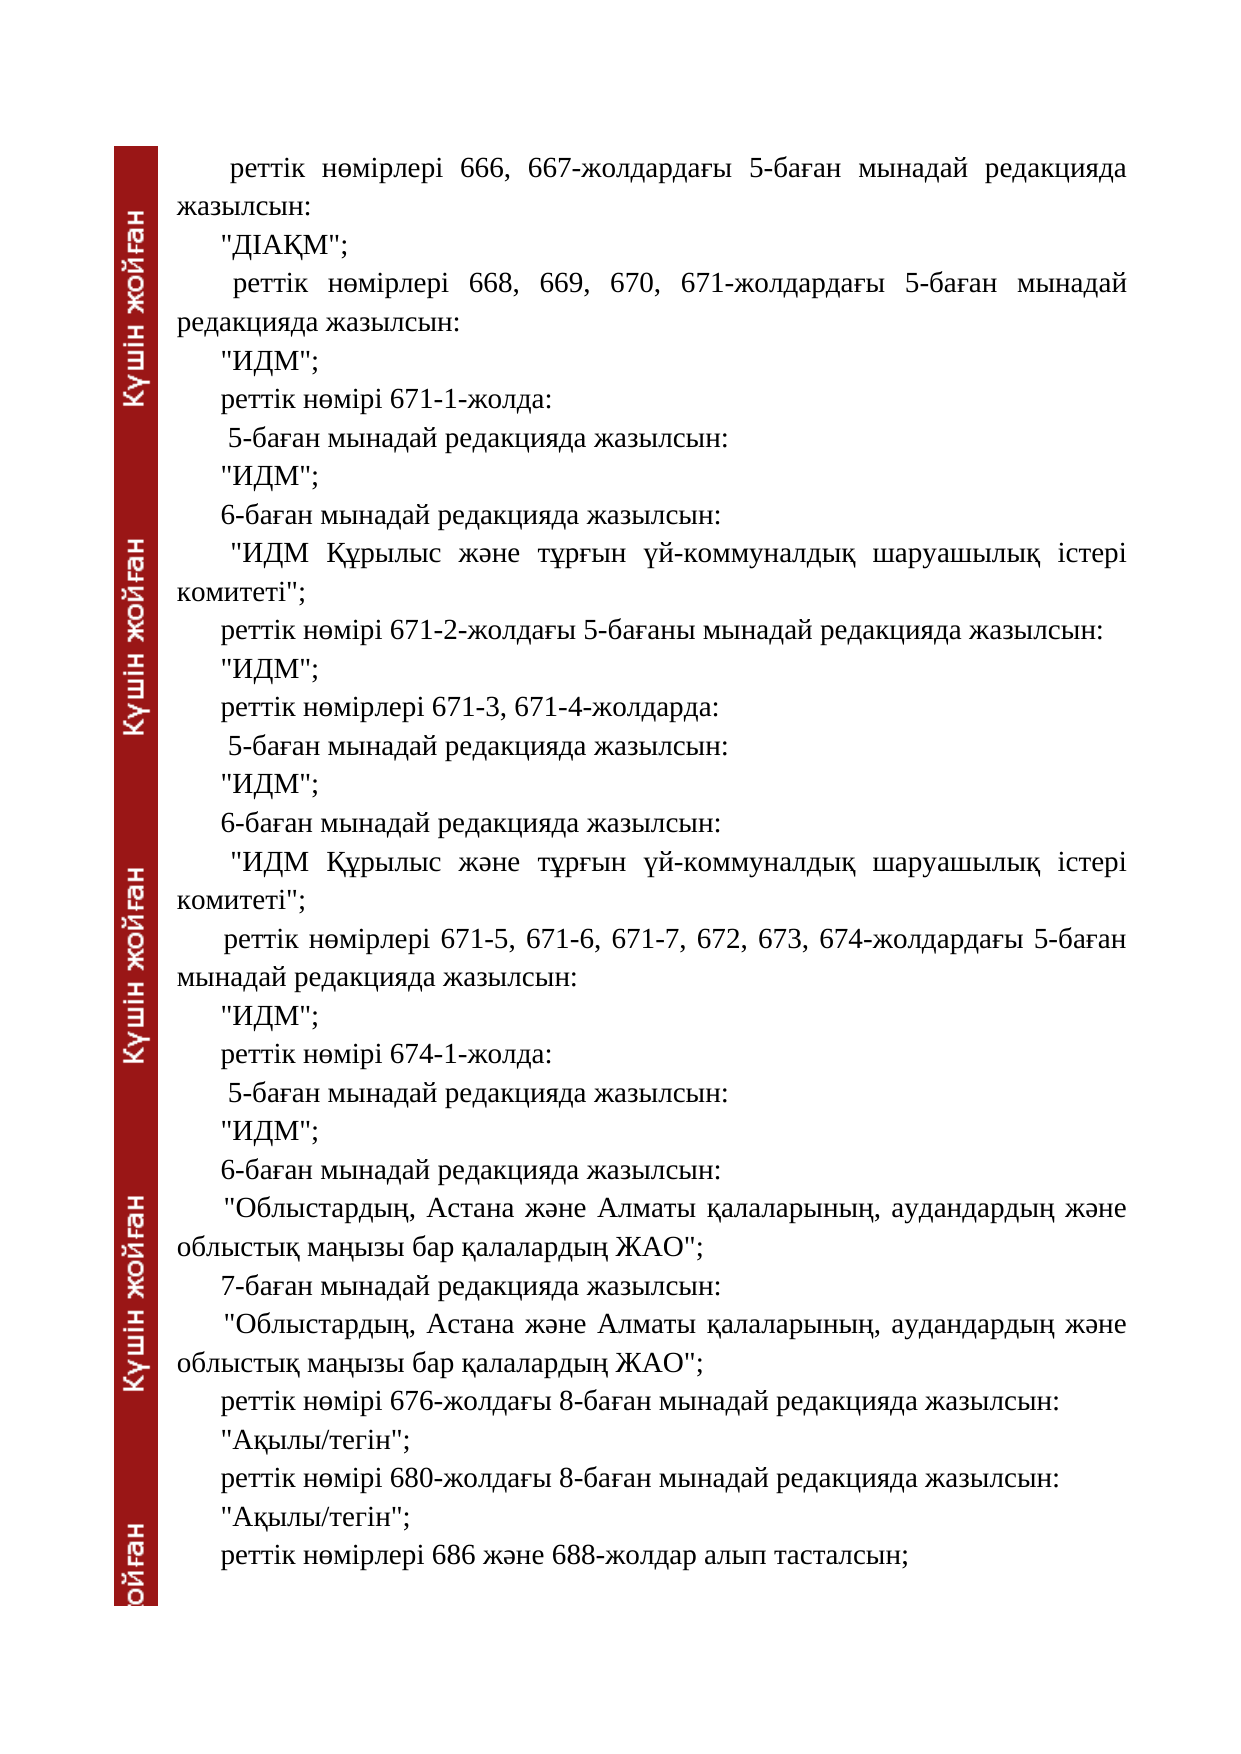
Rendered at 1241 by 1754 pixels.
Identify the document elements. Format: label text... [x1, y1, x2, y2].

text 6-баған мынадай редакцияда жазылсын: [112, 1152, 1128, 1186]
picture [114, 993, 158, 998]
text "ДІАҚМ"; [112, 227, 1128, 261]
picture [114, 1108, 158, 1113]
text реттік нөмірлері 668, 669, 670, 671-жолдардағы 5-баған мынадай редакцияда жазылсын: [112, 266, 1128, 338]
text "ИДМ"; [112, 651, 1128, 684]
picture [114, 1455, 158, 1460]
text реттік нөмірі 671-1-жолда: [112, 381, 1128, 415]
text реттік нөмірі 680-жолдағы 8-баған мынадай редакцияда жазылсын: [112, 1460, 1128, 1494]
picture [114, 839, 158, 844]
picture [114, 762, 158, 767]
text 5-баған мынадай редакцияда жазылсын: [112, 728, 1128, 762]
text реттік нөмірі 674-1-жолда: [112, 1036, 1128, 1070]
text "ИДМ"; [112, 1113, 1128, 1147]
picture [114, 492, 158, 497]
picture [114, 1147, 158, 1152]
picture [114, 530, 158, 535]
picture [114, 415, 158, 420]
text "ИДМ"; [112, 998, 1128, 1031]
text реттік нөмірлері 686 және 688-жолдар алып тасталсын; [112, 1537, 1128, 1571]
picture [114, 684, 158, 689]
picture [114, 146, 158, 150]
text "Облыстардың, Астана және Алматы қалаларының, аудандардың және облыстық маңызы бар қалалардың ЖАО"; [112, 1306, 1128, 1378]
picture [114, 800, 158, 805]
picture [114, 1532, 158, 1537]
picture [114, 1263, 158, 1268]
picture [114, 1186, 158, 1191]
picture [114, 646, 158, 651]
picture [114, 916, 158, 921]
picture [114, 338, 158, 343]
picture [114, 222, 158, 227]
text "ИДМ Құрылыс және тұрғын үй-коммуналдық шаруашылық істері комитеті"; [112, 535, 1128, 607]
picture [114, 1031, 158, 1036]
text реттік нөмірлері 666, 667-жолдардағы 5-баған мынадай редакцияда жазылсын: [112, 150, 1128, 222]
text "ИДМ"; [112, 343, 1128, 376]
text "ИДМ"; [112, 458, 1128, 492]
text 5-баған мынадай редакцияда жазылсын: [112, 1075, 1128, 1108]
text реттік нөмірлері 671-5, 671-6, 671-7, 672, 673, 674-жолдардағы 5-баған мынадай редакцияда жазылсын: [112, 921, 1128, 993]
picture [114, 1494, 158, 1499]
text 6-баған мынадай редакцияда жазылсын: [112, 497, 1128, 530]
picture [114, 607, 158, 612]
text реттік нөмірі 671-2-жолдағы 5-бағаны мынадай редакцияда жазылсын: [112, 612, 1128, 646]
text реттік нөмірлері 671-3, 671-4-жолдарда: [112, 689, 1128, 723]
picture [114, 1070, 158, 1075]
text "ИДМ Құрылыс және тұрғын үй-коммуналдық шаруашылық істері комитеті"; [112, 844, 1128, 916]
picture [114, 453, 158, 458]
picture [114, 723, 158, 728]
picture [114, 1301, 158, 1306]
text реттік нөмірі 676-жолдағы 8-баған мынадай редакцияда жазылсын: [112, 1383, 1128, 1417]
text "Ақылы/тегін"; [112, 1499, 1128, 1532]
text 7-баған мынадай редакцияда жазылсын: [112, 1268, 1128, 1301]
text "ИДМ"; [112, 767, 1128, 800]
text "Облыстардың, Астана және Алматы қалаларының, аудандардың және облыстық маңызы бар қалалардың ЖАО"; [112, 1191, 1128, 1263]
text 5-баған мынадай редакцияда жазылсын: [112, 420, 1128, 453]
picture [114, 1378, 158, 1383]
text 6-баған мынадай редакцияда жазылсын: [112, 805, 1128, 839]
picture [114, 261, 158, 266]
picture [114, 376, 158, 381]
picture [114, 1571, 158, 1606]
picture [114, 1417, 158, 1422]
text "Ақылы/тегін"; [112, 1422, 1128, 1455]
